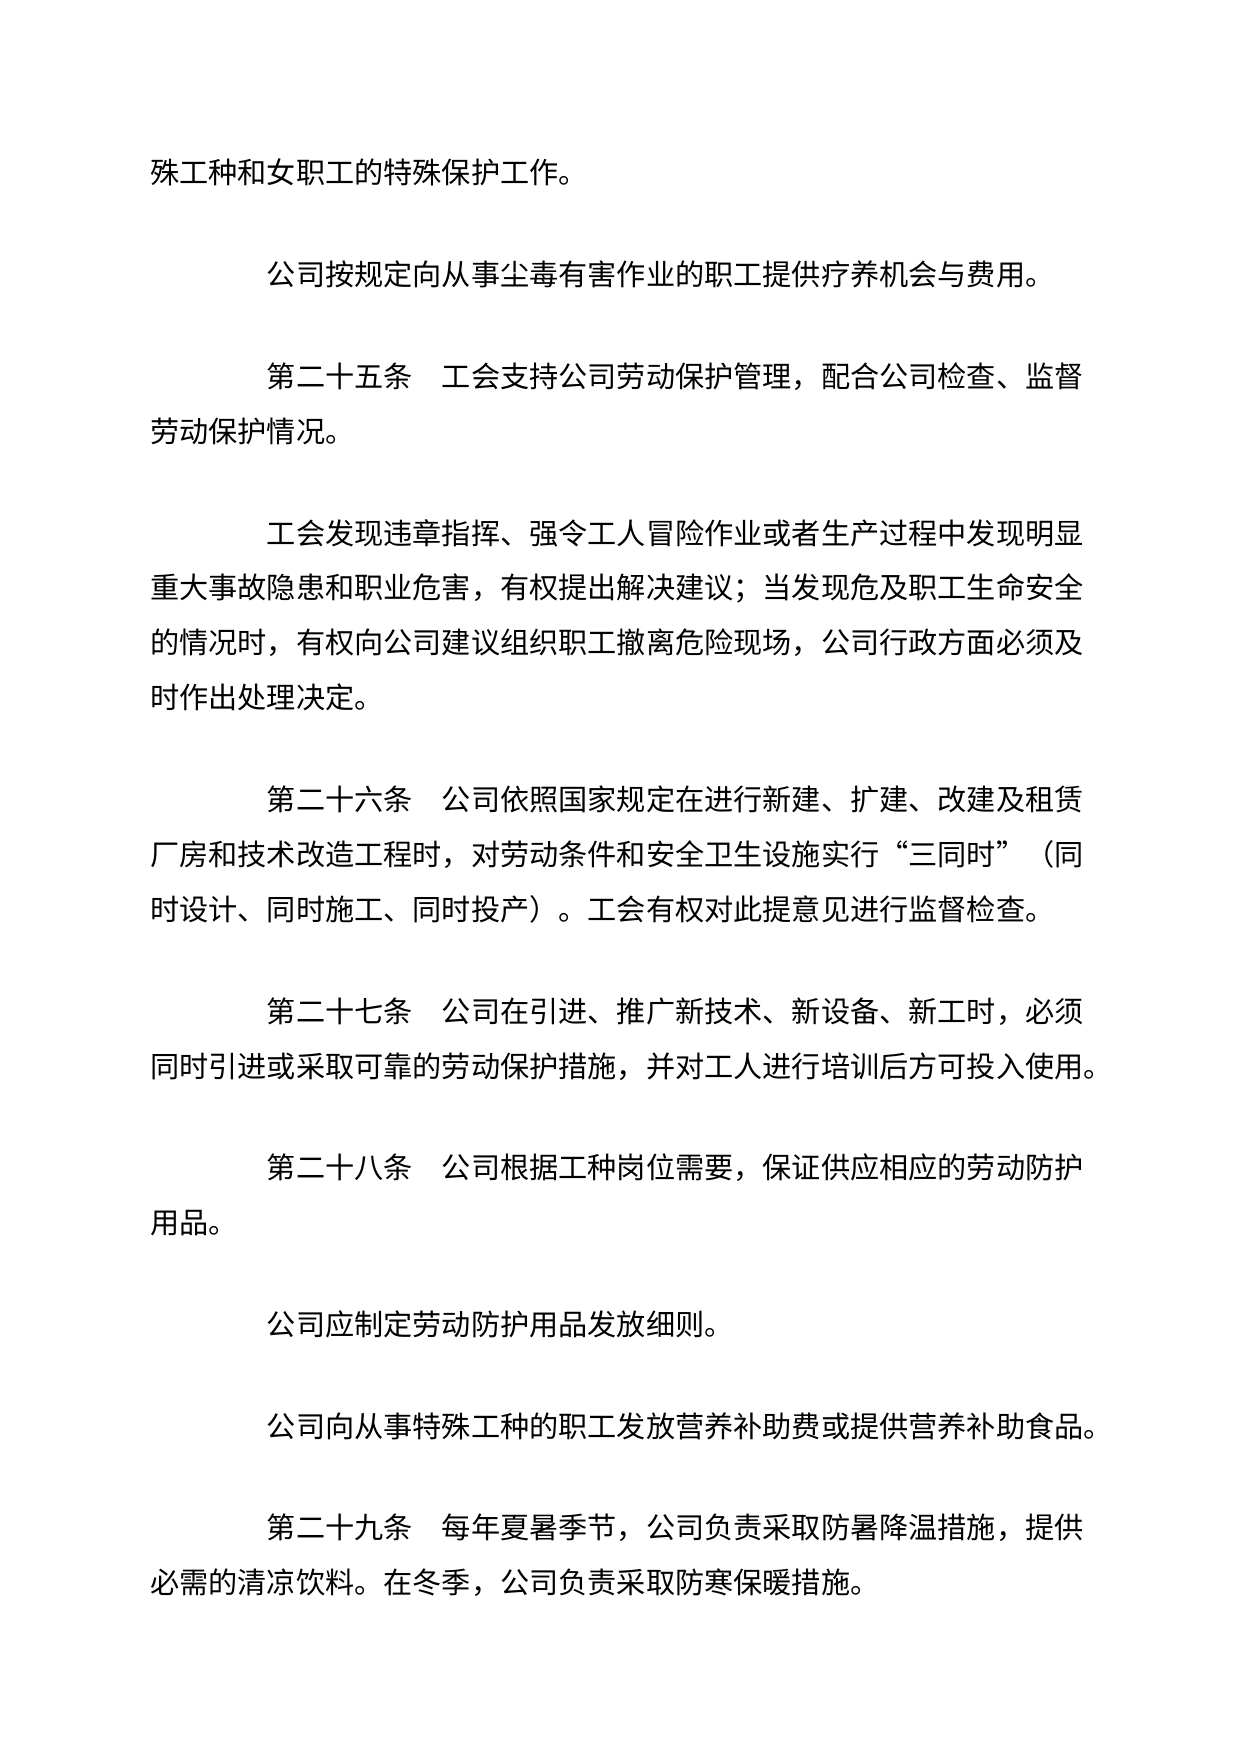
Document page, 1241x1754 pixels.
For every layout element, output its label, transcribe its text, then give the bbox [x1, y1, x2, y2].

text 第二十五条 工会支持公司劳动保护管理，配合公司检查、监督劳动保护情况。 [150, 353, 1090, 451]
text 第二十八条 公司根据工种岗位需要，保证供应相应的劳动防护用品。 [150, 1145, 1090, 1242]
text 公司应制定劳动防护用品发放细则。 [150, 1302, 1090, 1344]
text 第二十六条 公司依照国家规定在进行新建、扩建、改建及租赁厂房和技术改造工程时，对劳动条件和安全卫生设施实行“三同时”（同时设计、同时施工、同时投产）。工会有权对此提意见进行监督检查。 [150, 777, 1090, 929]
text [150, 150, 1090, 192]
text 工会发现违章指挥、强令工人冒险作业或者生产过程中发现明显重大事故隐患和职业危害，有权提出解决建议；当发现危及职工生命安全的情况时，有权向公司建议组织职工撤离危险现场，公司行政方面必须及时作出处理决定。 [150, 510, 1090, 717]
text 第二十九条 每年夏暑季节，公司负责采取防暑降温措施，提供必需的清凉饮料。在冬季，公司负责采取防寒保暖措施。 [150, 1505, 1090, 1602]
text 公司向从事特殊工种的职工发放营养补助费或提供营养补助食品。 [150, 1403, 1090, 1446]
text 第二十七条 公司在引进、推广新技术、新设备、新工时，必须同时引进或采取可靠的劳动保护措施，并对工人进行培训后方可投入使用。 [150, 988, 1090, 1085]
text 公司按规定向从事尘毒有害作业的职工提供疗养机会与费用。 [150, 252, 1090, 294]
